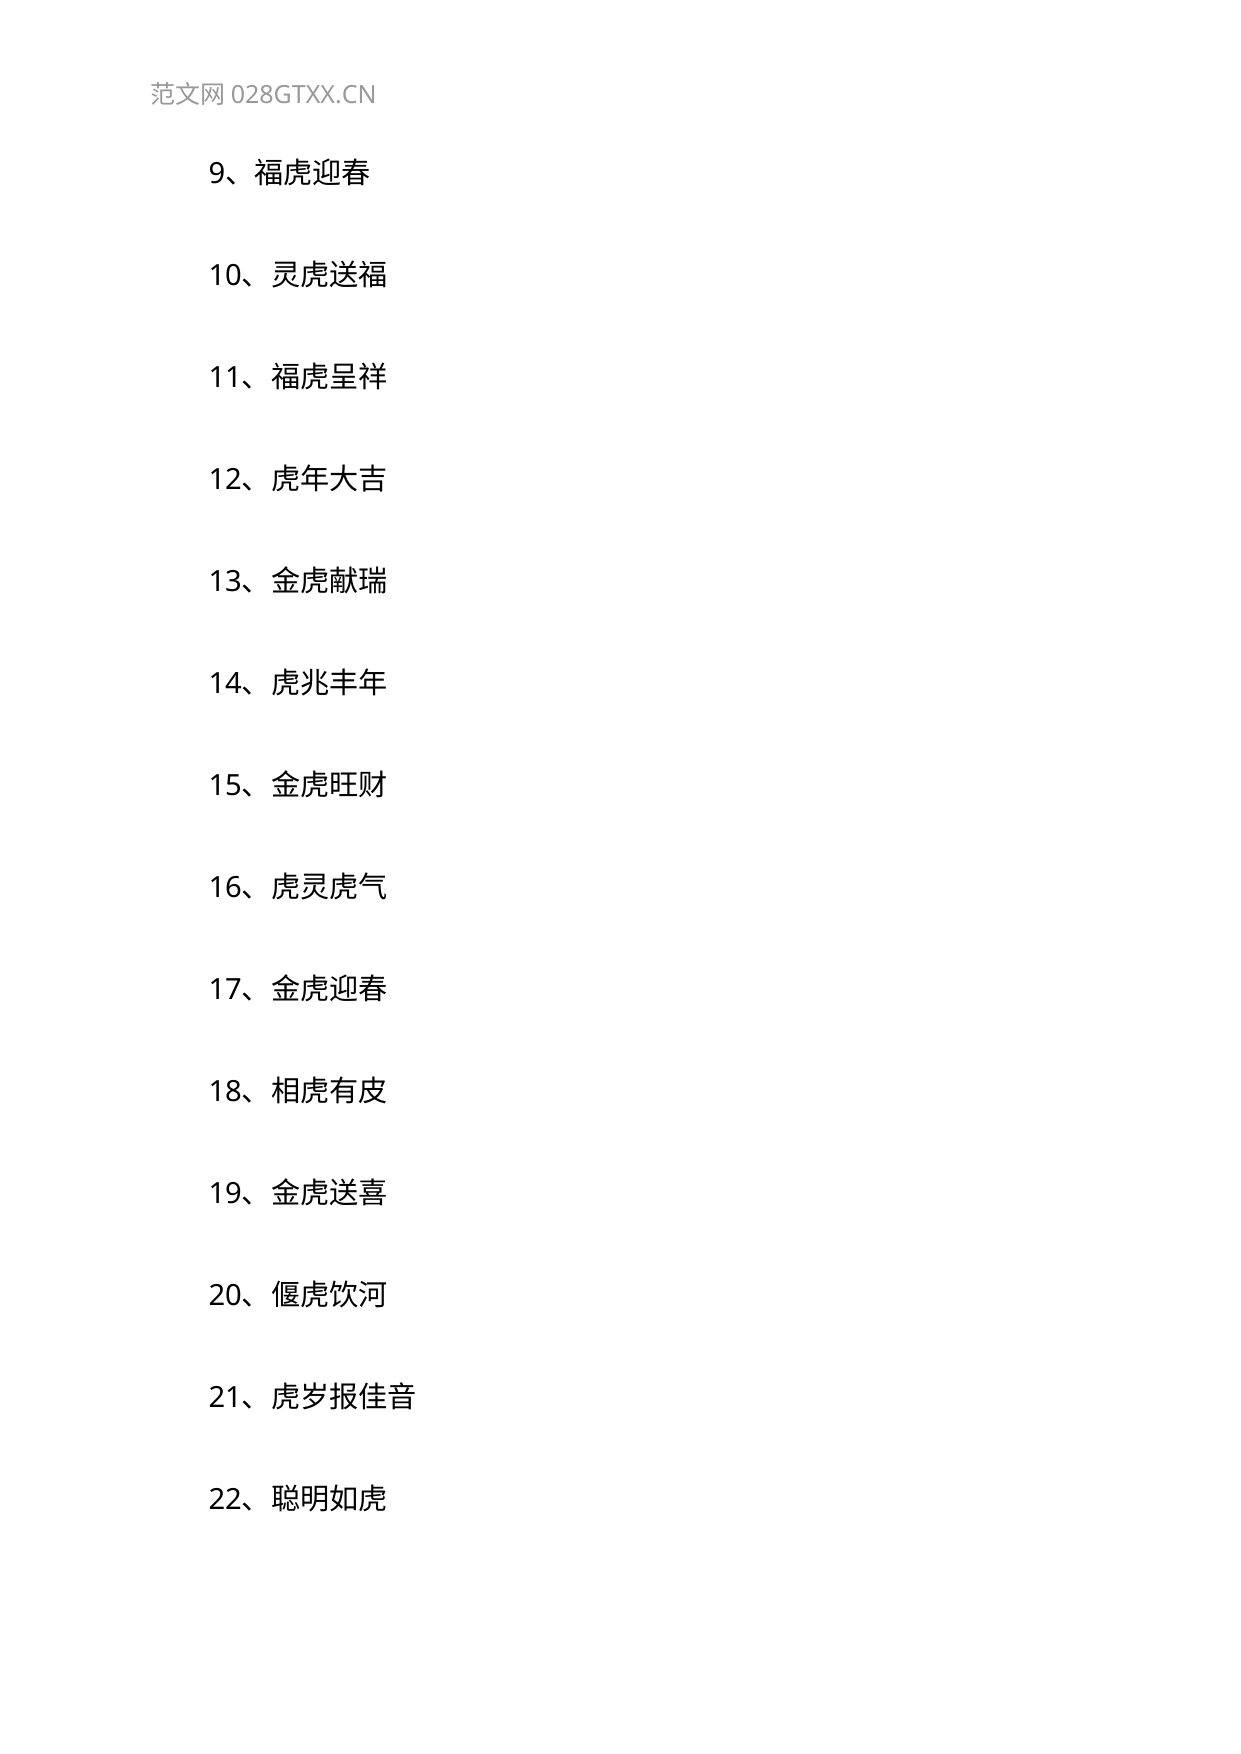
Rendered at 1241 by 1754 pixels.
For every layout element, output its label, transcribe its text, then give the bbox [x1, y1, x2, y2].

text 18、相虎有皮 [150, 1068, 1090, 1110]
text 9、福虎迎春 [150, 150, 1090, 192]
text 17、金虎迎春 [150, 966, 1090, 1008]
text 14、虎兆丰年 [150, 660, 1090, 702]
text 16、虎灵虎气 [150, 864, 1090, 906]
text 15、金虎旺财 [150, 762, 1090, 804]
text 11、福虎呈祥 [150, 354, 1090, 396]
text 21、虎岁报佳音 [150, 1374, 1090, 1416]
text 19、金虎送喜 [150, 1170, 1090, 1212]
text 10、灵虎送福 [150, 252, 1090, 294]
text 20、偃虎饮河 [150, 1272, 1090, 1314]
text 12、虎年大吉 [150, 456, 1090, 498]
text 13、金虎献瑞 [150, 558, 1090, 600]
text 22、聪明如虎 [150, 1476, 1090, 1518]
